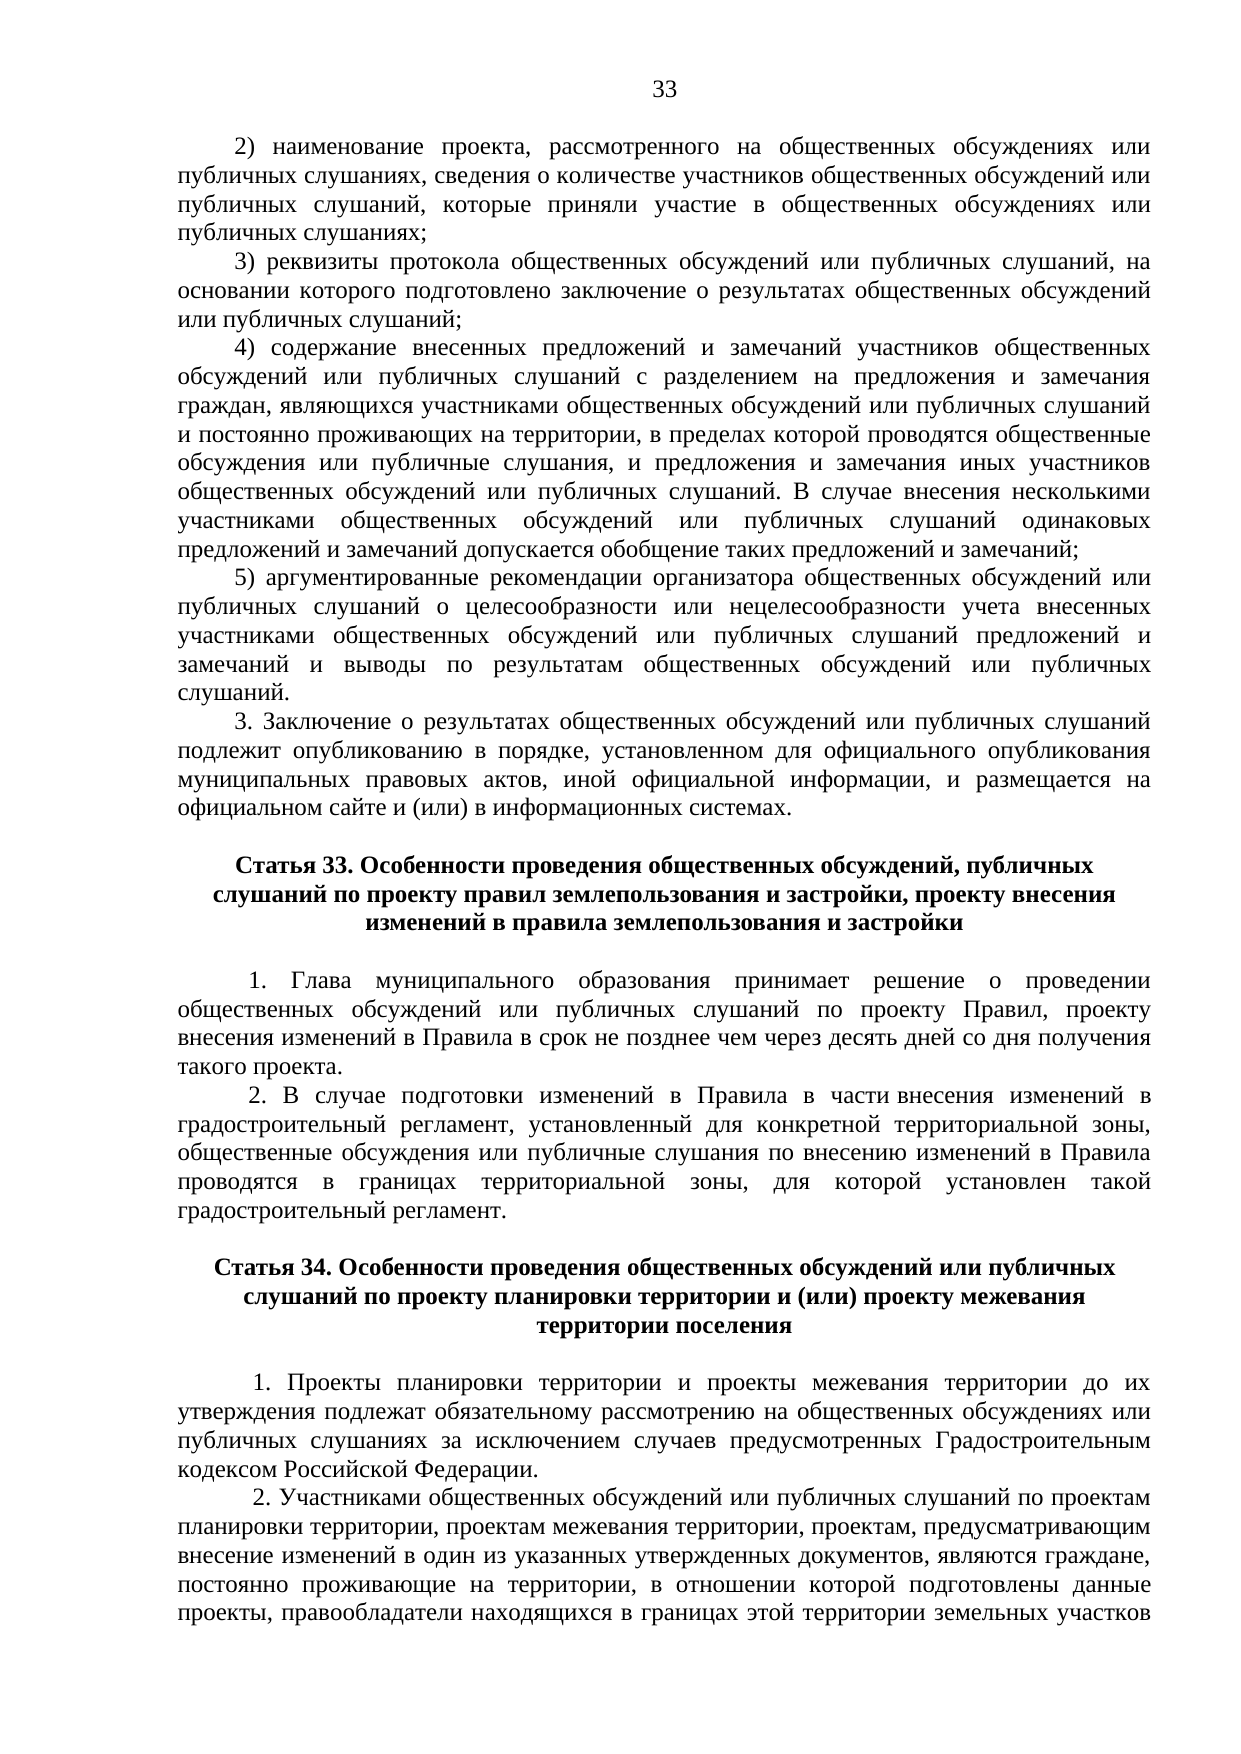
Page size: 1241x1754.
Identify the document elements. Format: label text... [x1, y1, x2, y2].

text 2. В случае подготовки изменений в Правила в части внесения изменений в градостроительный регламент, установленный для конкретной территориальной зоны, общественные обсуждения или публичные слушания по внесению изменений в Правила проводятся в границах территориальной зоны, для которой установлен такой градостроительный регламент. [177, 1080, 1152, 1224]
text 1. Проекты планировки территории и проекты межевания территории до их утверждения подлежат обязательному рассмотрению на общественных обсуждениях или публичных слушаниях за исключением случаев предусмотренных Градостроительным кодексом Российской Федерации. [177, 1367, 1152, 1482]
text 5) аргументированные рекомендации организатора общественных обсуждений или публичных слушаний о целесообразности или нецелесообразности учета внесенных участниками общественных обсуждений или публичных слушаний предложений и замечаний и выводы по результатам общественных обсуждений или публичных слушаний. [177, 562, 1152, 706]
text 3) реквизиты протокола общественных обсуждений или публичных слушаний, на основании которого подготовлено заключение о результатах общественных обсуждений или публичных слушаний; [177, 246, 1152, 332]
text 4) содержание внесенных предложений и замечаний участников общественных обсуждений или публичных слушаний с разделением на предложения и замечания граждан, являющихся участниками общественных обсуждений или публичных слушаний и постоянно проживающих на территории, в пределах которой проводятся общественные обсуждения или публичные слушания, и предложения и замечания иных участников общественных обсуждений или публичных слушаний. В случае внесения несколькими участниками общественных обсуждений или публичных слушаний одинаковых предложений и замечаний допускается обобщение таких предложений и замечаний; [177, 332, 1152, 562]
text Статья 33. Особенности проведения общественных обсуждений, публичных слушаний по проекту правил землепользования и застройки, проекту внесения изменений в правила землепользования и застройки [177, 850, 1152, 936]
text 2) наименование проекта, рассмотренного на общественных обсуждениях или публичных слушаниях, сведения о количестве участников общественных обсуждений или публичных слушаний, которые приняли участие в общественных обсуждениях или публичных слушаниях; [177, 131, 1152, 246]
text 3. Заключение о результатах общественных обсуждений или публичных слушаний подлежит опубликованию в порядке, установленном для официального опубликования муниципальных правовых актов, иной официальной информации, и размещается на официальном сайте и (или) в информационных системах. [177, 706, 1152, 821]
text Статья 34. Особенности проведения общественных обсуждений или публичных слушаний по проекту планировки территории и (или) проекту межевания территории поселения [177, 1252, 1152, 1339]
text 1. Глава муниципального образования принимает решение о проведении общественных обсуждений или публичных слушаний по проекту Правил, проекту внесения изменений в Правила в срок не позднее чем через десять дней со дня получения такого проекта. [177, 965, 1152, 1080]
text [177, 1482, 1152, 1626]
